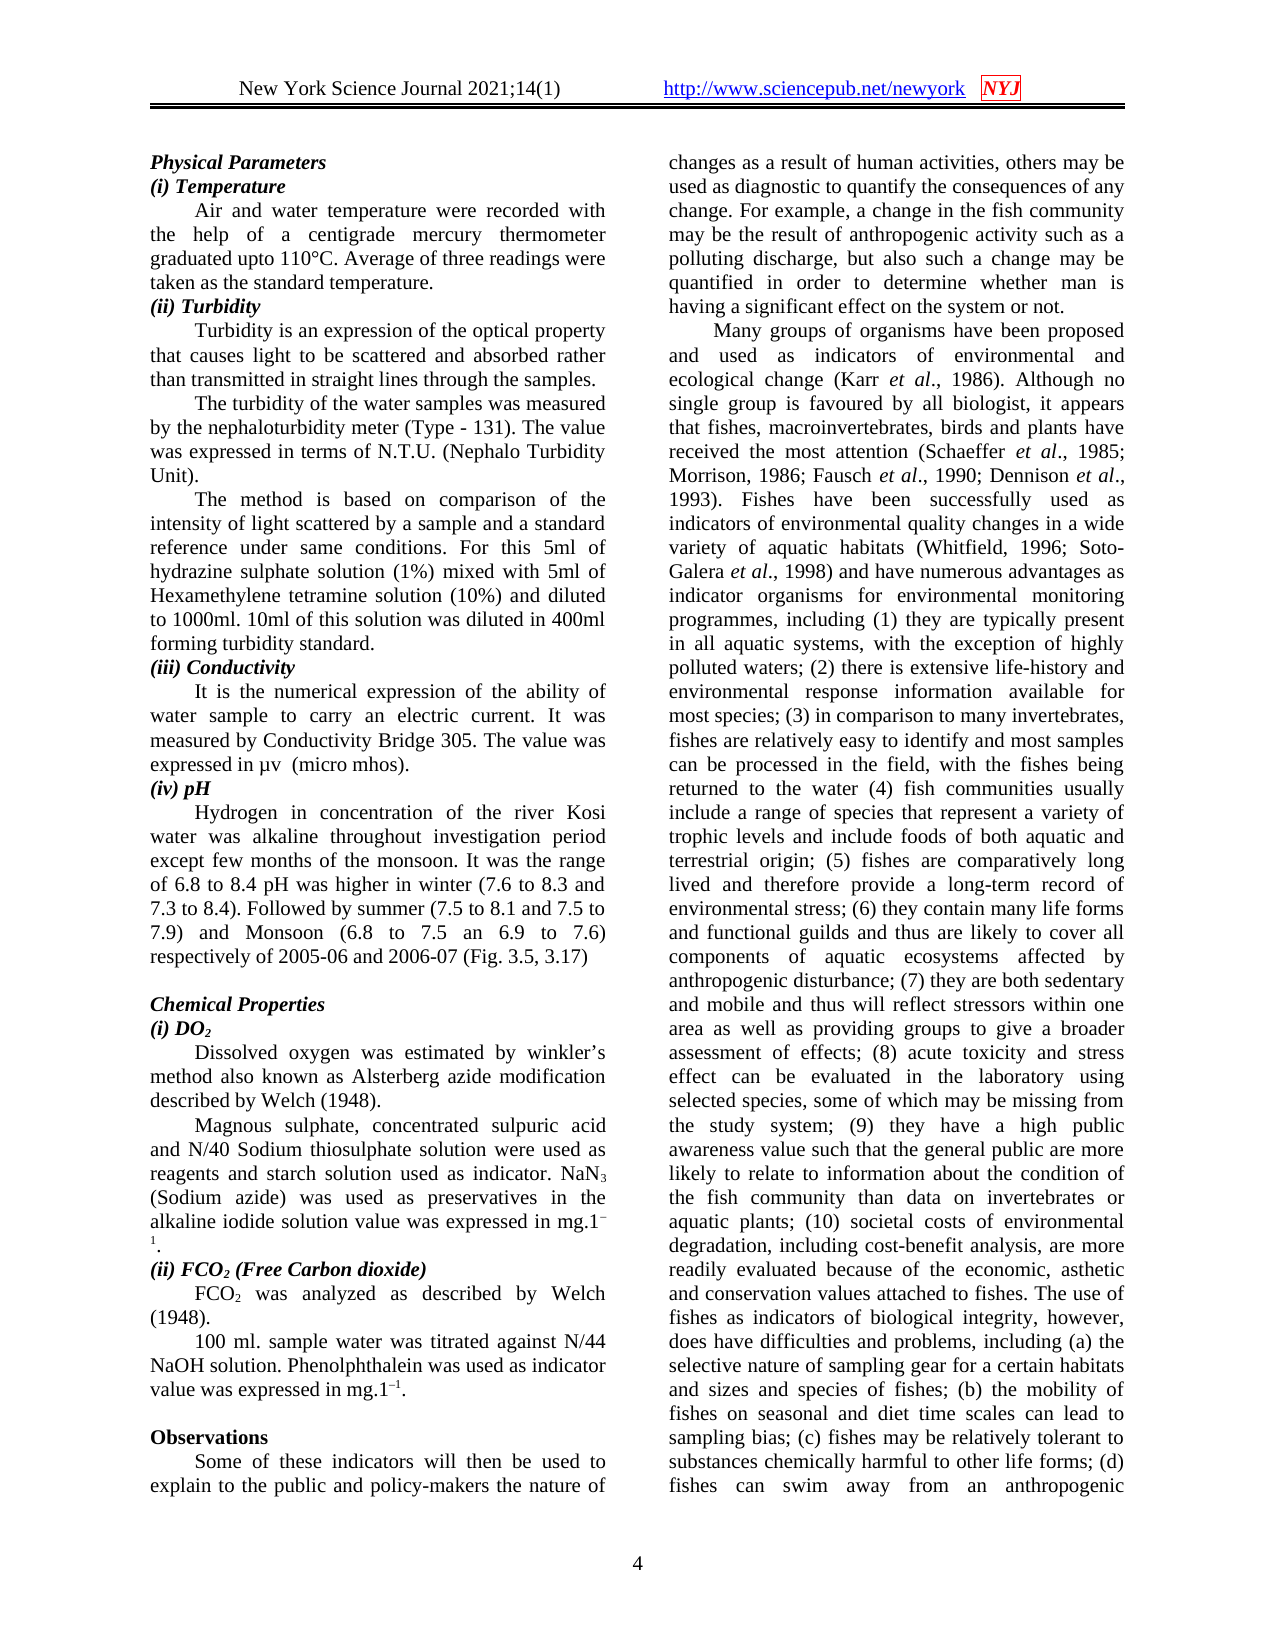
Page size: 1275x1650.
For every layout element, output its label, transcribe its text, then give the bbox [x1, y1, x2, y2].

text Dissolved oxygen was estimated by winkler’s method also known as Alsterberg azide modification described by Welch (1948). [150, 1040, 606, 1112]
text (iv) pH [150, 776, 606, 800]
text The turbidity of the water samples was measured by the nephaloturbidity meter (Type - 131). The value was expressed in terms of N.T.U. (Nephalo Turbidity Unit). [150, 391, 606, 487]
text Hydrogen in concentration of the river Kosi water was alkaline throughout investigation period except few months of the monsoon. It was the range of 6.8 to 8.4 pH was higher in winter (7.6 to 8.3 and 7.3 to 8.4). Followed by summer (7.5 to 8.1 and 7.5 to 7.9) and Monsoon (6.8 to 7.5 an 6.9 to 7.6) respectively of 2005-06 and 2006-07 (Fig. 3.5, 3.17) [150, 800, 606, 968]
text (ii) FCO2 (Free Carbon dioxide) [150, 1257, 606, 1281]
text Turbidity is an expression of the optical property that causes light to be scattered and absorbed rather than transmitted in straight lines through the samples. [150, 318, 606, 391]
text Some of these indicators will then be used to explain to the public and policy-makers the nature of changes as a result of human activities, others may be used as diagnostic to quantify the consequences of any change. For example, a change in the fish community may be the result of anthropogenic activity such as a polluting discharge, but also such a change may be quantified in order to determine whether man is having a significant effect on the system or not. [669, 150, 1125, 318]
text It is the numerical expression of the ability of water sample to carry an electric current. It was measured by Conductivity Bridge 305. The value was expressed in µv(micro mhos). [150, 679, 606, 776]
text FCO2 was analyzed as described by Welch (1948). [150, 1281, 606, 1329]
text Observations [150, 1425, 606, 1449]
text Chemical Properties [150, 992, 606, 1016]
text The method is based on comparison of the intensity of light scattered by a sample and a standard reference under same conditions. For this 5ml of hydrazine sulphate solution (1%) mixed with 5ml of Hexamethylene tetramine solution (10%) and diluted to 1000ml. 10ml of this solution was diluted in 400ml forming turbidity standard. [150, 487, 606, 655]
text (i) Temperature [150, 174, 606, 198]
text (ii) Turbidity [150, 294, 606, 318]
text Air and water temperature were recorded with the help of a centigrade mercury thermometer graduated upto 110°C. Average of three readings were taken as the standard temperature. [150, 198, 606, 294]
text Magnous sulphate, concentrated sulpuric acid and N/40 Sodium thiosulphate solution were used as reagents and starch solution used as indicator. NaN3 (Sodium azide) was used as preservatives in the alkaline iodide solution value was expressed in mg.1–1. [150, 1112, 606, 1257]
text (iii) Conductivity [150, 655, 606, 679]
text (i) DO2 [150, 1016, 606, 1040]
text 100 ml. sample water was titrated against N/44 NaOH solution. Phenolphthalein was used as indicator value was expressed in mg.1–1. [150, 1329, 606, 1401]
text Physical Parameters [150, 150, 606, 174]
